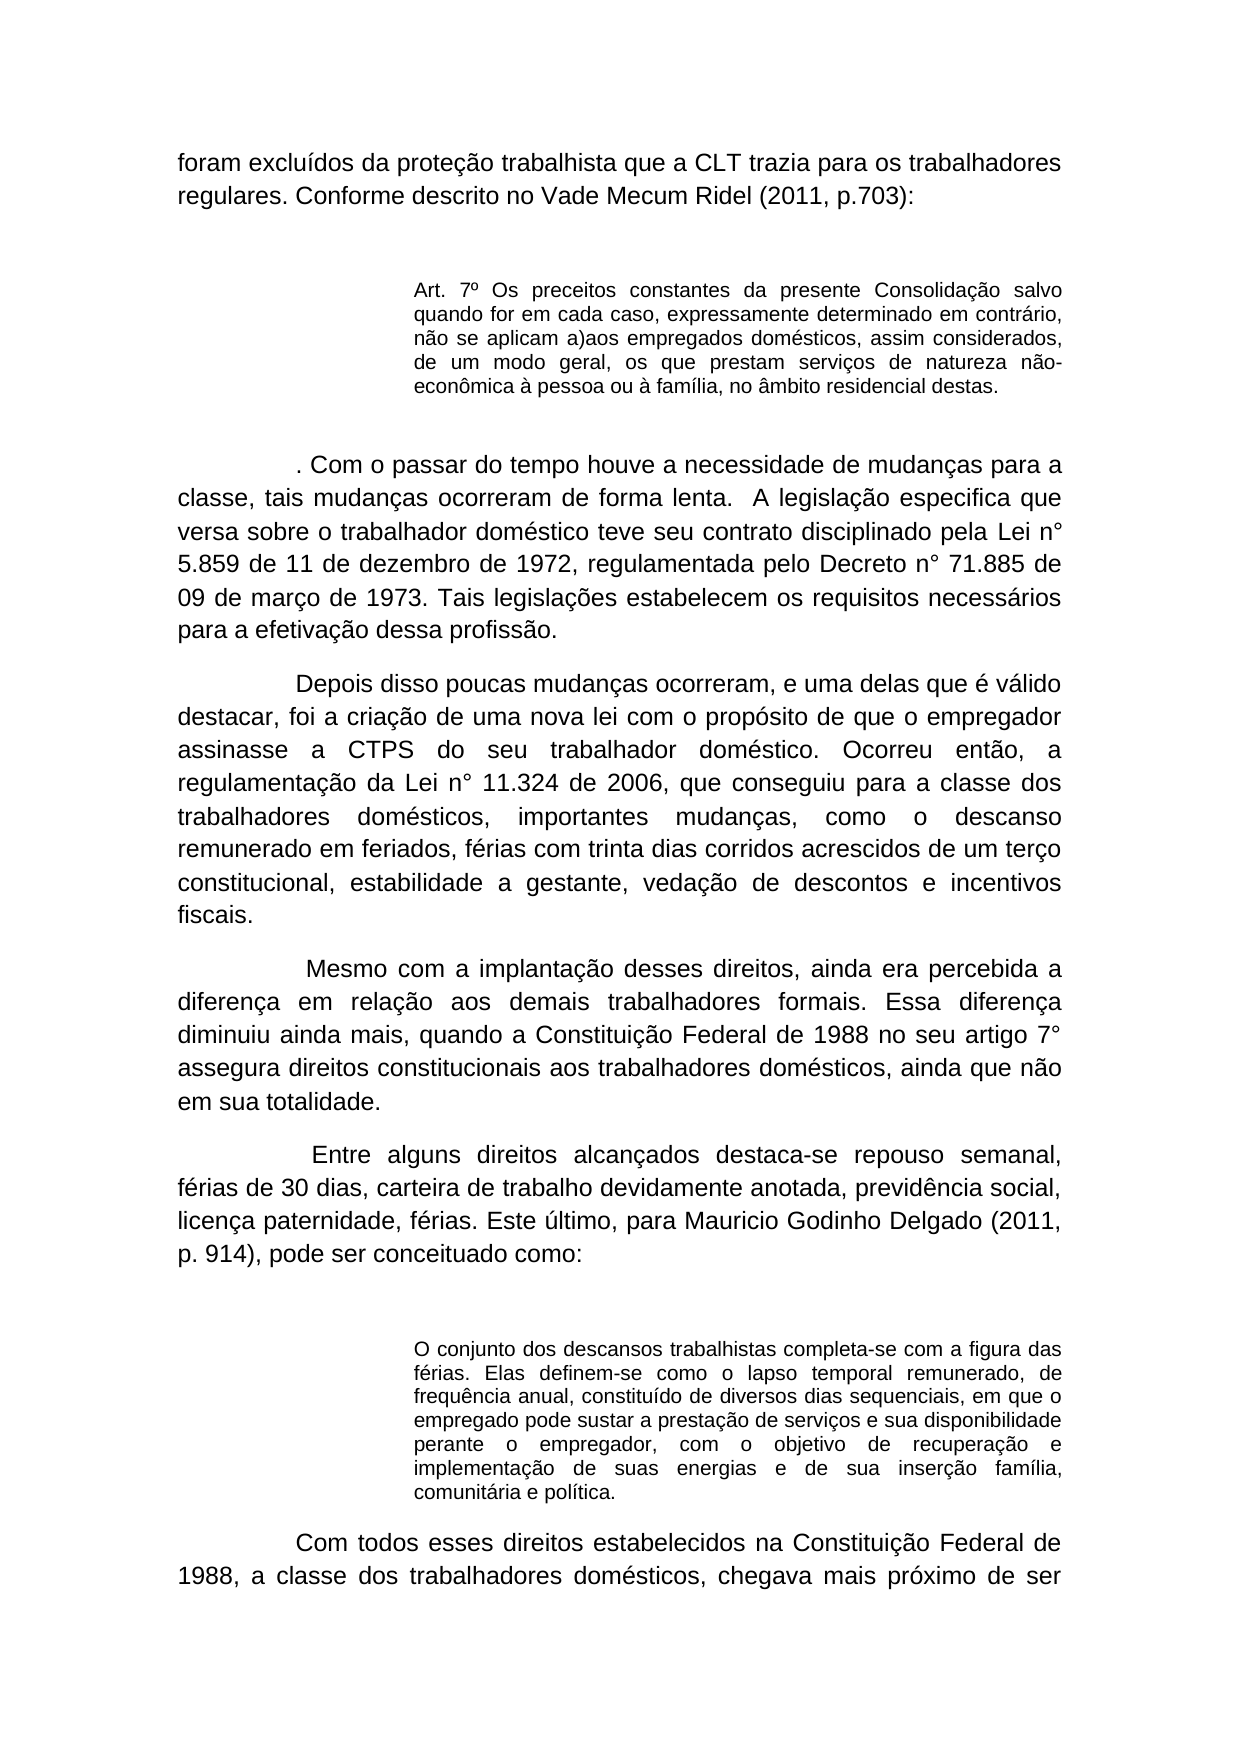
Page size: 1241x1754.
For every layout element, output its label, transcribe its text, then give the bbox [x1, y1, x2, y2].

text Entre alguns direitos alcançados destaca-se repouso semanal, férias de 30 dias, carteira de trabalho devidamente anotada, previdência social, licença paternidade, férias. Este último, para Mauricio Godinho Delgado (2011, p. 914), pode ser conceituado como: [177, 1140, 1063, 1268]
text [177, 1528, 1063, 1590]
text . Com o passar do tempo houve a necessidade de mudanças para a classe, tais mudanças ocorreram de forma lenta. A legislação especifica que versa sobre o trabalhador doméstico teve seu contrato disciplinado pela Lei n° 5.859 de 11 de dezembro de 1972, regulamentada pelo Decreto n° 71.885 de 09 de março de 1973. Tais legislações estabelecem os requisitos necessários para a efetivação dessa profissão. [177, 450, 1063, 644]
text Art. 7º Os preceitos constantes da presente Consolidação salvo quando for em cada caso, expressamente determinado em contrário, não se aplicam a)aos empregados domésticos, assim considerados, de um modo geral, os que prestam serviços de natureza não-econômica à pessoa ou à família, no âmbito residencial destas. [413, 278, 1063, 397]
text O conjunto dos descansos trabalhistas completa-se com a figura das férias. Elas definem-se como o lapso temporal remunerado, de frequência anual, constituído de diversos dias sequenciais, em que o empregado pode sustar a prestação de serviços e sua disponibilidade perante o empregador, com o objetivo de recuperação e implementação de suas energias e de sua inserção família, comunitária e política. [413, 1336, 1063, 1504]
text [177, 148, 1063, 209]
text Mesmo com a implantação desses direitos, ainda era percebida a diferença em relação aos demais trabalhadores formais. Essa diferença diminuiu ainda mais, quando a Constituição Federal de 1988 no seu artigo 7° assegura direitos constitucionais aos trabalhadores domésticos, ainda que não em sua totalidade. [177, 954, 1063, 1115]
text Depois disso poucas mudanças ocorreram, e uma delas que é válido destacar, foi a criação de uma nova lei com o propósito de que o empregador assinasse a CTPS do seu trabalhador doméstico. Ocorreu então, a regulamentação da Lei n° 11.324 de 2006, que conseguiu para a classe dos trabalhadores domésticos, importantes mudanças, como o descanso remunerado em feriados, férias com trinta dias corridos acrescidos de um terço constitucional, estabilidade a gestante, vedação de descontos e incentivos fiscais. [177, 669, 1063, 929]
